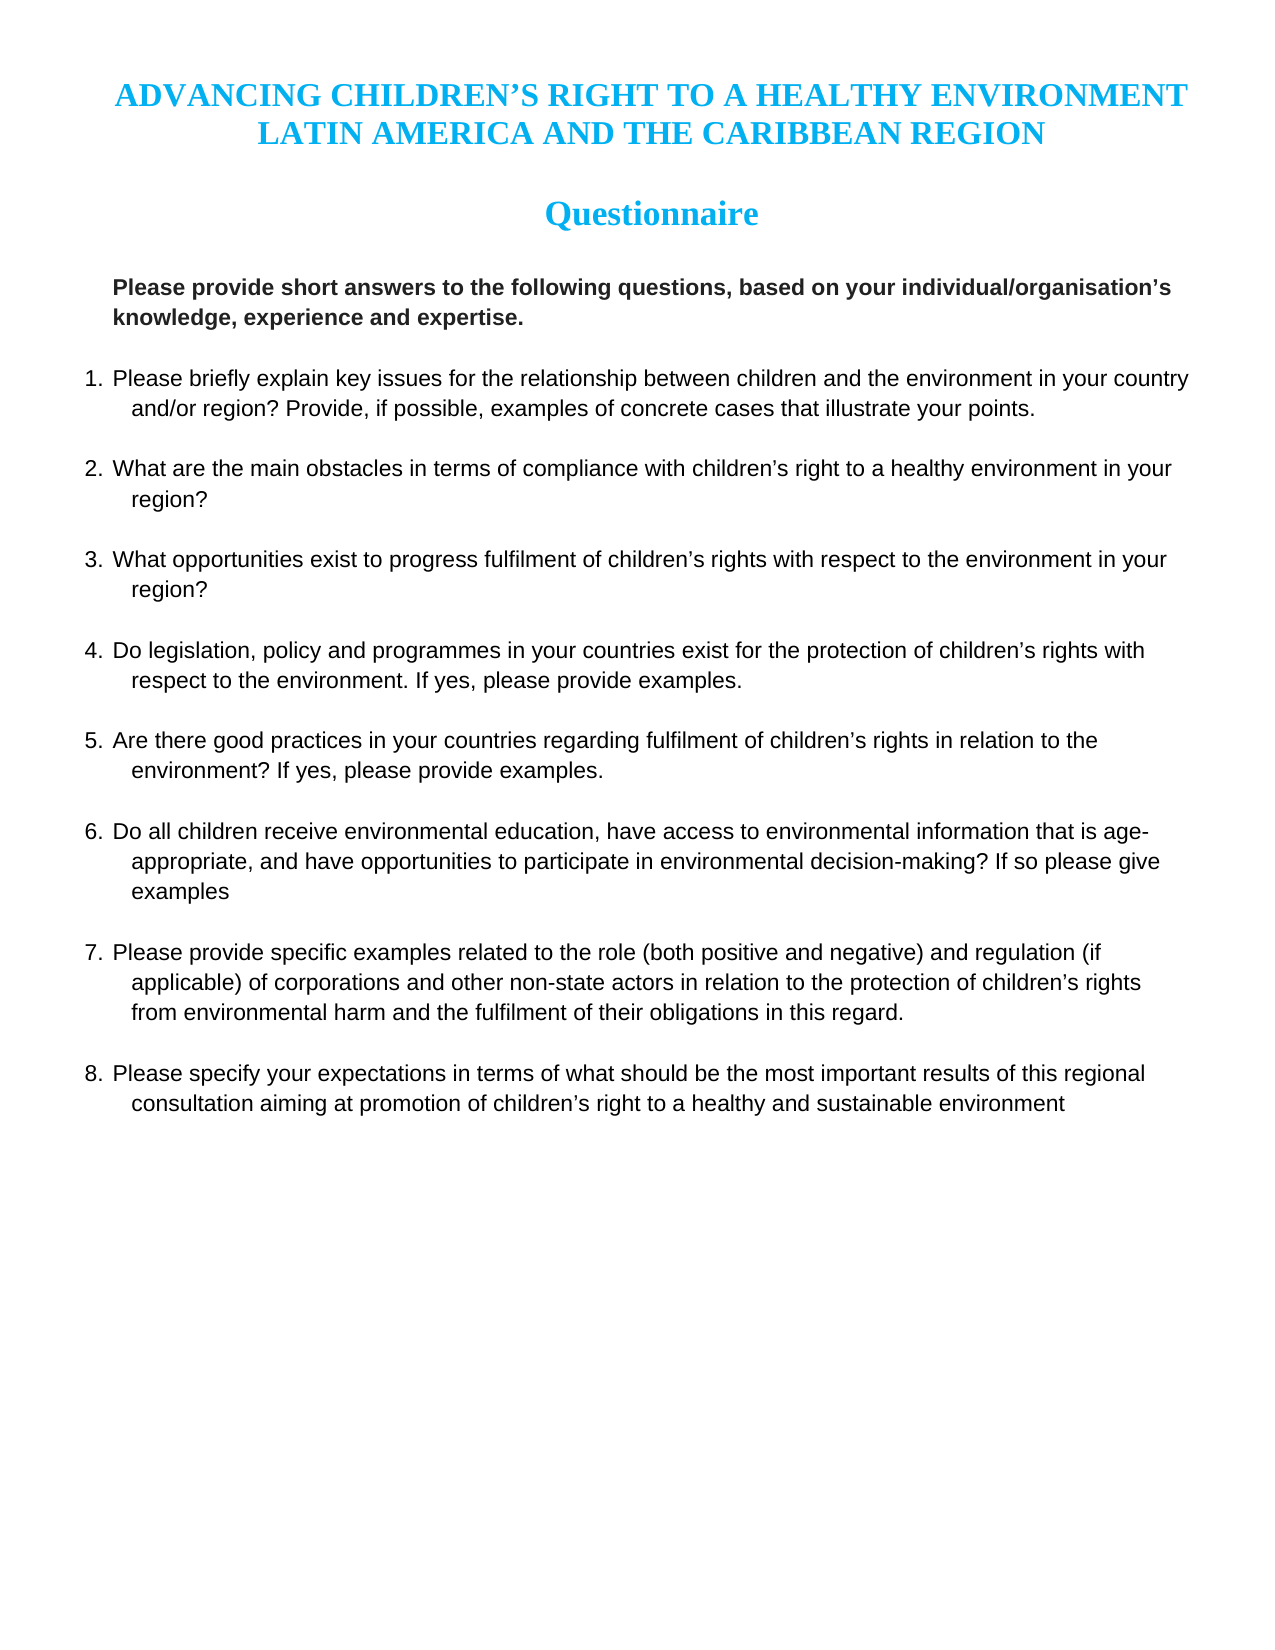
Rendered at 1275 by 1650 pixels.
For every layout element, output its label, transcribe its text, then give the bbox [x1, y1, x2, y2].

list Do all children receive environmental education, have access to environmental information that is age-appropriate, and have opportunities to participate in environmental decision-making? If so please give examples [84, 818, 1191, 905]
text ADVANCING CHILDREN’S RIGHT TO A HEALTHY ENVIRONMENT LATIN AMERICA AND THE CARIBBEAN REGION [112, 75, 1191, 152]
list Please provide specific examples related to the role (both positive and negative) and regulation (if applicable) of corporations and other non-state actors in relation to the protection of children’s rights from environmental harm and the fulfilment of their obligations in this regard. [84, 939, 1191, 1026]
list What are the main obstacles in terms of compliance with children’s right to a healthy environment in your region? [84, 455, 1191, 512]
text Questionnaire [112, 192, 1191, 233]
list Do legislation, policy and programmes in your countries exist for the protection of children’s rights with respect to the environment. If yes, please provide examples. [84, 637, 1191, 693]
list Please briefly explain key issues for the relationship between children and the environment in your country and/or region? Provide, if possible, examples of concrete cases that illustrate your points. [84, 365, 1191, 421]
list What opportunities exist to progress fulfilment of children’s rights with respect to the environment in your region? [84, 546, 1191, 603]
list Are there good practices in your countries regarding fulfilment of children’s rights in relation to the environment? If yes, please provide examples. [84, 727, 1191, 784]
list Please specify your expectations in terms of what should be the most important results of this regional consultation aiming at promotion of children’s right to a healthy and sustainable environment [84, 1059, 1191, 1116]
text Please provide short answers to the following questions, based on your individual/organisation’s knowledge, experience and expertise. [112, 274, 1191, 331]
